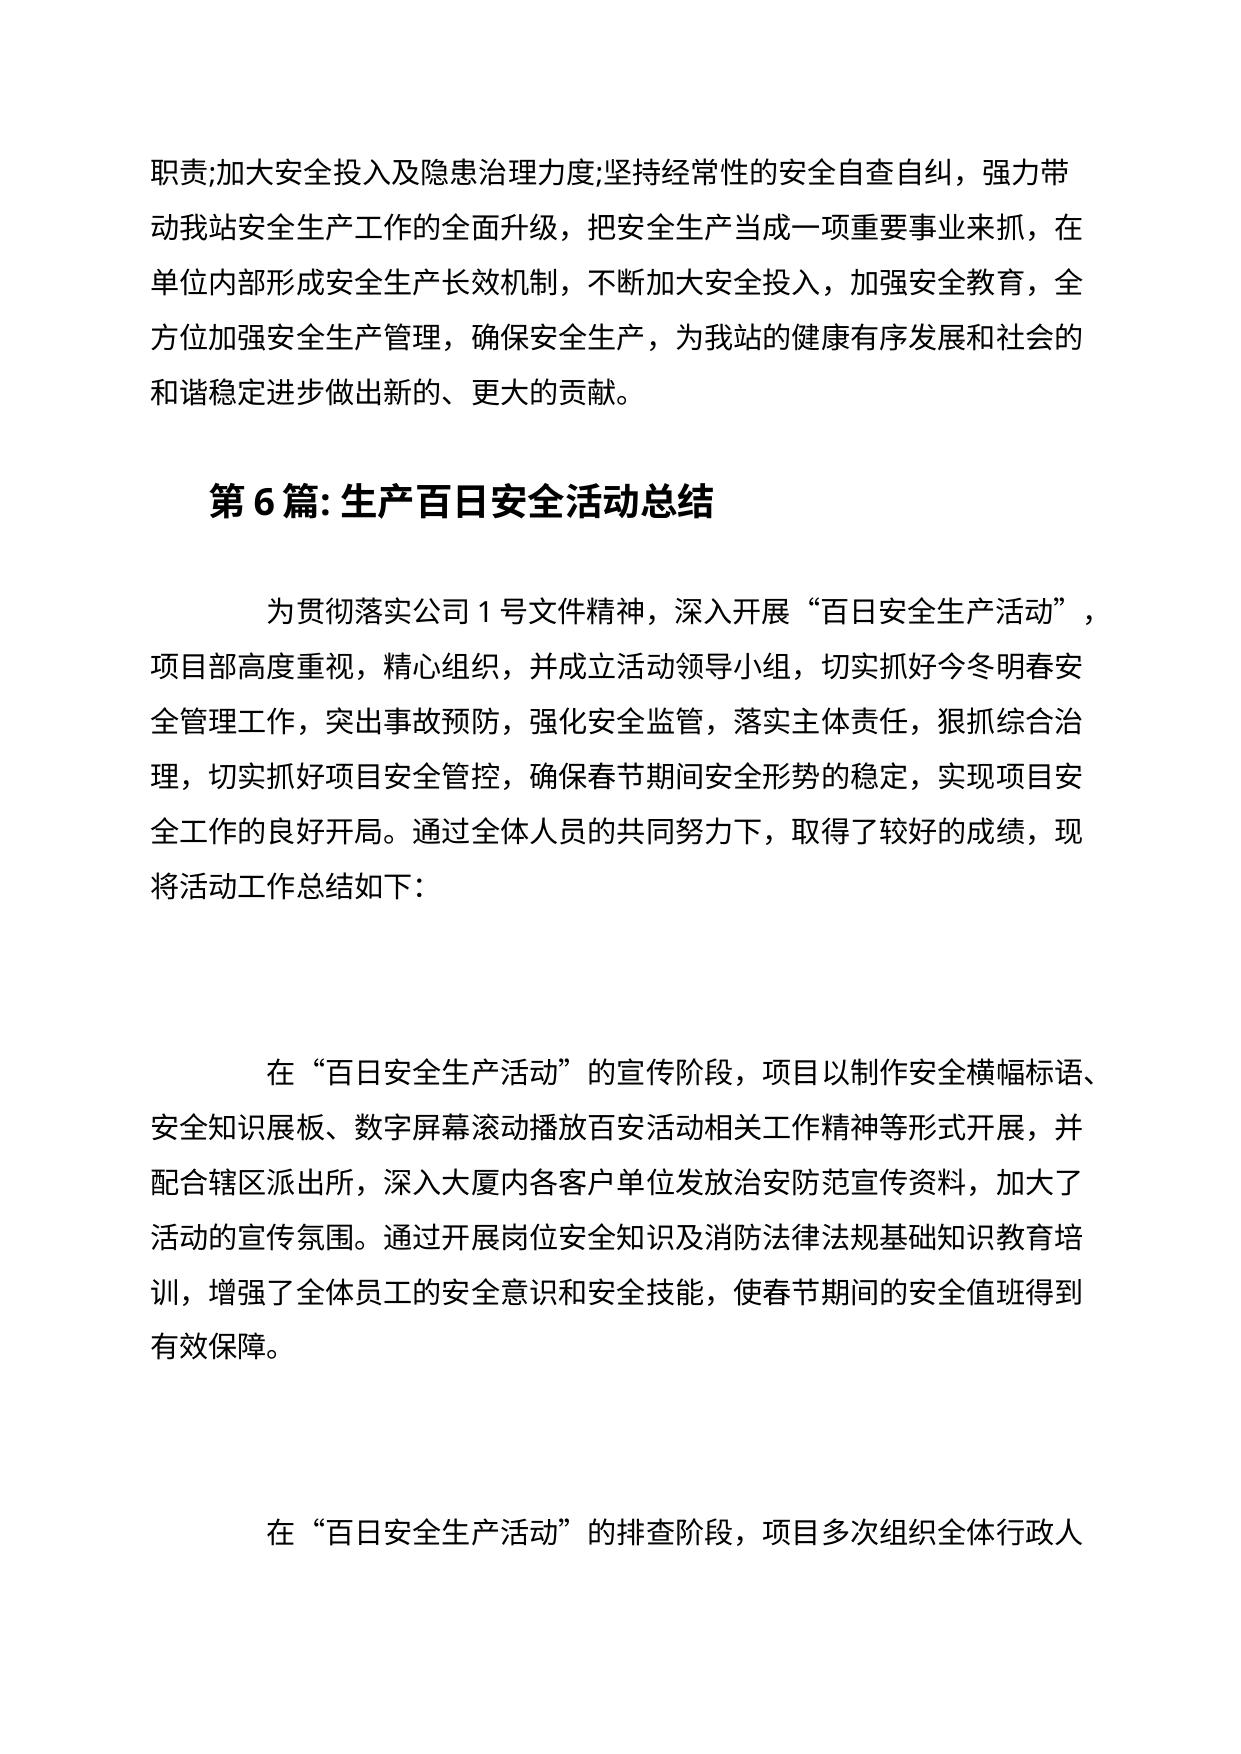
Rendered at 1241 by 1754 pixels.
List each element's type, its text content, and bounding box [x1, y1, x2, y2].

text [150, 150, 1090, 412]
text 为贯彻落实公司1号文件精神，深入开展“百日安全生产活动”，项目部高度重视，精心组织，并成立活动领导小组，切实抓好今冬明春安全管理工作，突出事故预防，强化安全监管，落实主体责任，狠抓综合治理，切实抓好项目安全管控，确保春节期间安全形势的稳定，实现项目安全工作的良好开局。通过全体人员的共同努力下，取得了较好的成绩，现将活动工作总结如下： [150, 589, 1090, 906]
text 在“百日安全生产活动”的宣传阶段，项目以制作安全横幅标语、安全知识展板、数字屏幕滚动播放百安活动相关工作精神等形式开展，并配合辖区派出所，深入大厦内各客户单位发放治安防范宣传资料，加大了活动的宣传氛围。通过开展岗位安全知识及消防法律法规基础知识教育培训，增强了全体员工的安全意识和安全技能，使春节期间的安全值班得到有效保障。 [150, 1049, 1090, 1366]
text 第6篇: 生产百日安全活动总结 [150, 471, 1090, 526]
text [150, 1510, 1090, 1552]
